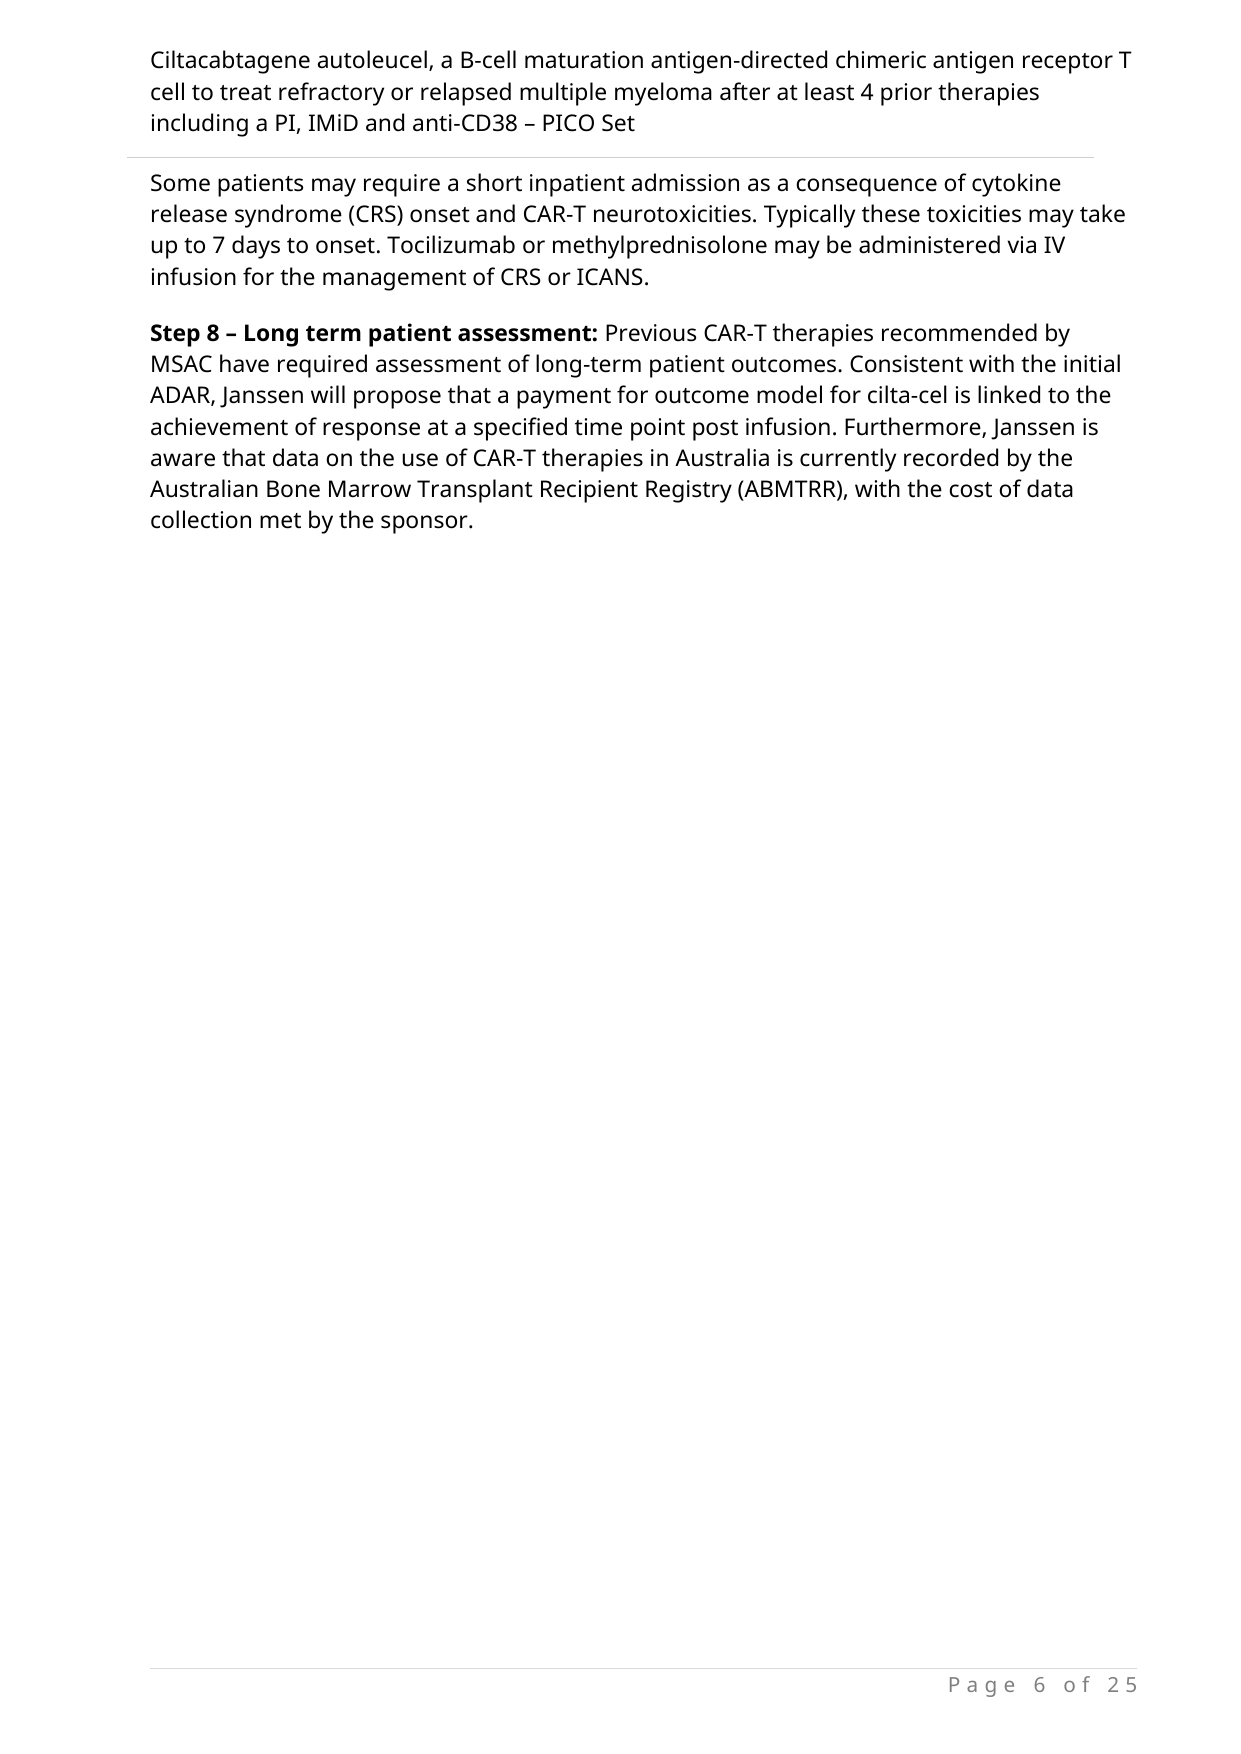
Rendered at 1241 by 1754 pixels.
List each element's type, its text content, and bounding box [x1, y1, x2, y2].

text Some patients may require a short inpatient admission as a consequence of cytokine release syndrome (CRS) onset and CAR-T neurotoxicities. Typically these toxicities may take up to 7 days to onset. Tocilizumab or methylprednisolone may be administered via IV infusion for the management of CRS or ICANS. [150, 167, 1137, 292]
text Step 8 – Long term patient assessment: Previous CAR-T therapies recommended by MSAC have required assessment of long-term patient outcomes. Consistent with the initial ADAR, Janssen will propose that a payment for outcome model for cilta-cel is linked to the achievement of response at a specified time point post infusion. Furthermore, Janssen is aware that data on the use of CAR-T therapies in Australia is currently recorded by the Australian Bone Marrow Transplant Recipient Registry (ABMTRR), with the cost of data collection met by the sponsor. [150, 317, 1137, 536]
